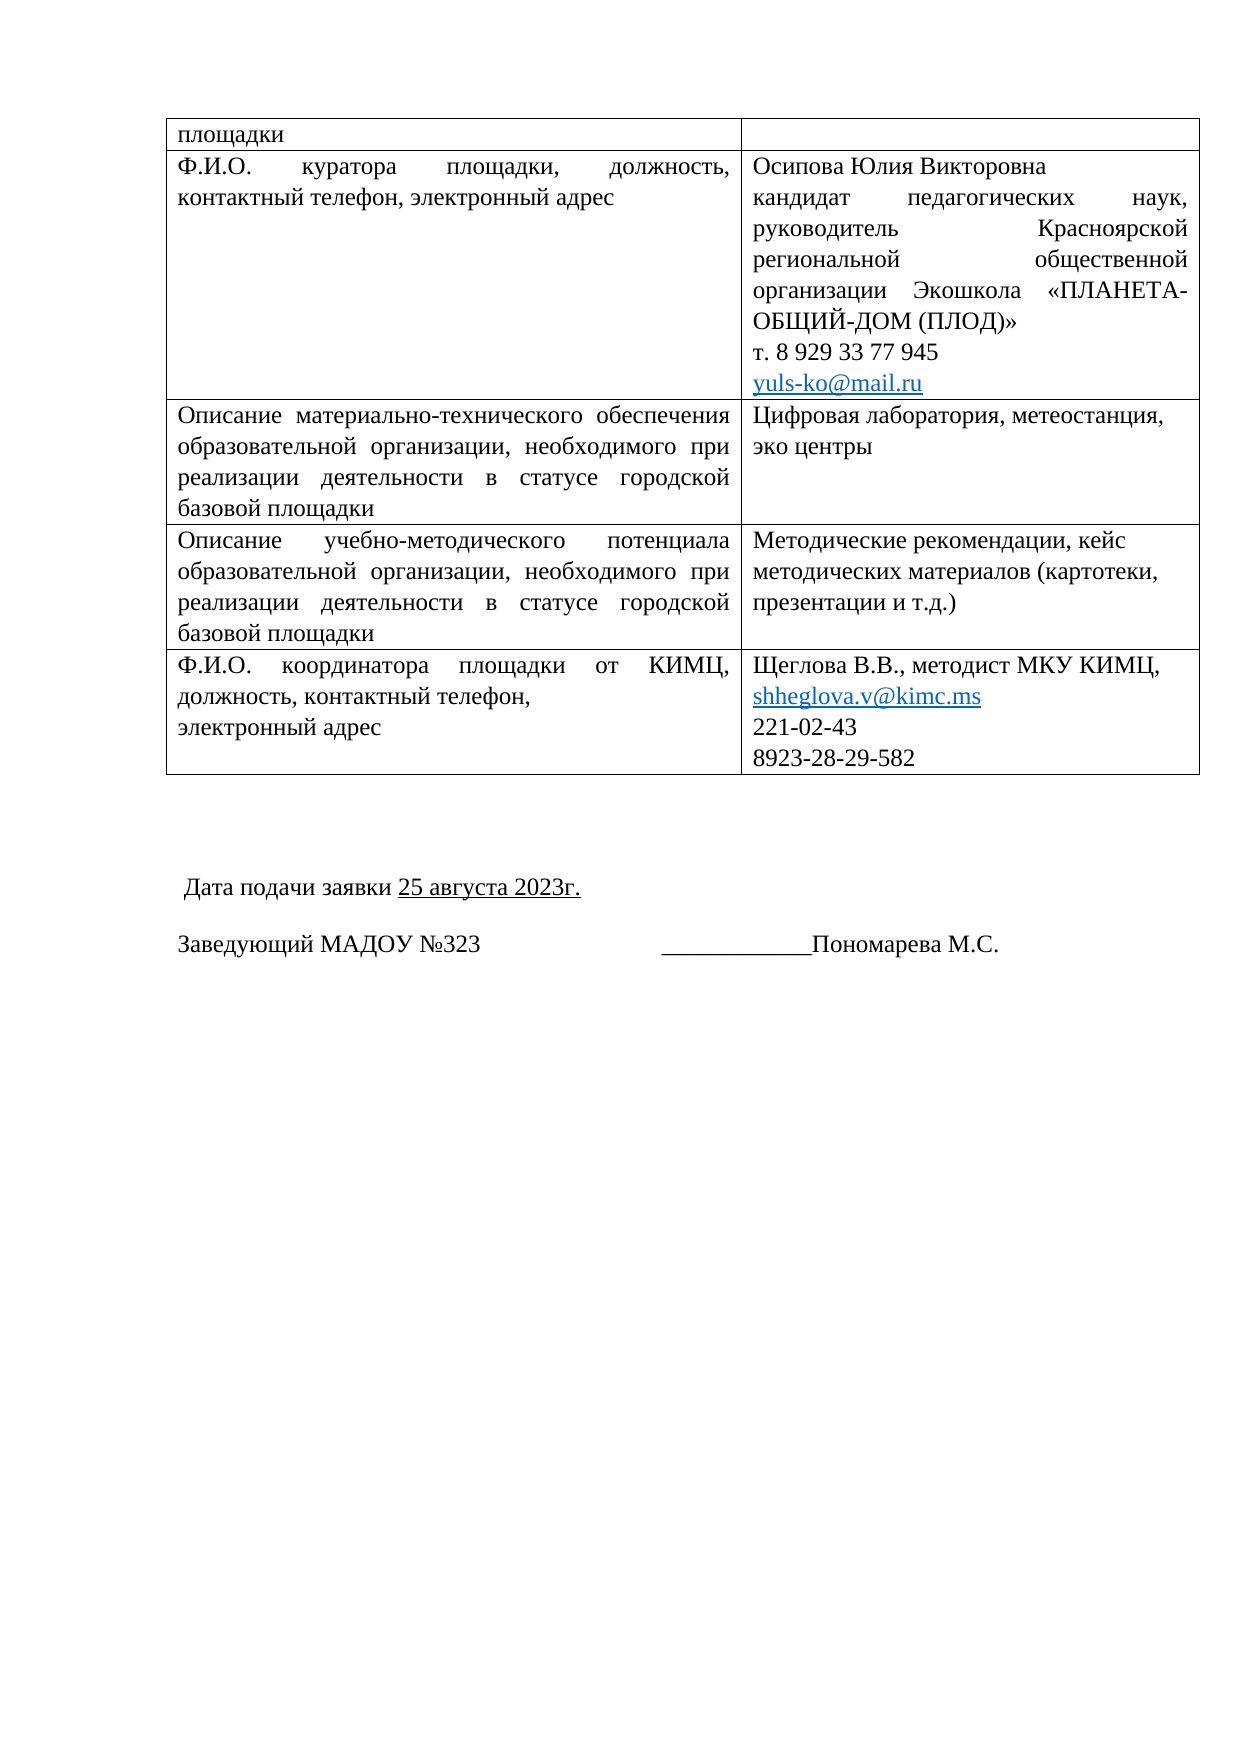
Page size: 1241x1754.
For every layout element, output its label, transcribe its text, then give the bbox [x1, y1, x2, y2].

text Заведующий МАДОУ №323 ____________Пономарева М.С. [177, 929, 1152, 958]
table_cell Описание учебно-методического потенциала образовательной организации, необходимого при реализации деятельности в статусе городской базовой площадки [167, 525, 741, 649]
table_cell Цифровая лаборатория, метеостанция, эко центры [742, 400, 1199, 524]
table_cell Ф.И.О. координатора площадки от КИМЦ, должность, контактный телефон, электронный адрес [167, 650, 741, 774]
table_cell Описание материально-технического обеспечения образовательной организации, необходимого при реализации деятельности в статусе городской базовой площадки [167, 400, 741, 524]
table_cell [167, 119, 741, 150]
text Дата подачи заявки 25 августа 2023г. [177, 872, 1152, 900]
table_cell Щеглова В.В., методист МКУ КИМЦ, shheglova.v@kimc.ms 221-02-43 8923-28-29-582 [742, 650, 1199, 774]
table_cell Методические рекомендации, кейс методических материалов (картотеки, презентации и т.д.) [742, 525, 1199, 649]
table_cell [742, 119, 1199, 150]
table_cell Ф.И.О. куратора площадки, должность, контактный телефон, электронный адрес [167, 151, 741, 399]
table_cell Осипова Юлия Викторовна кандидат педагогических наук, руководитель Красноярской региональной общественной организации Экошкола «ПЛАНЕТА-ОБЩИЙ-ДОМ (ПЛОД)» т. 8 929 33 77 945 yuls-ko@mail.ru [742, 151, 1199, 399]
